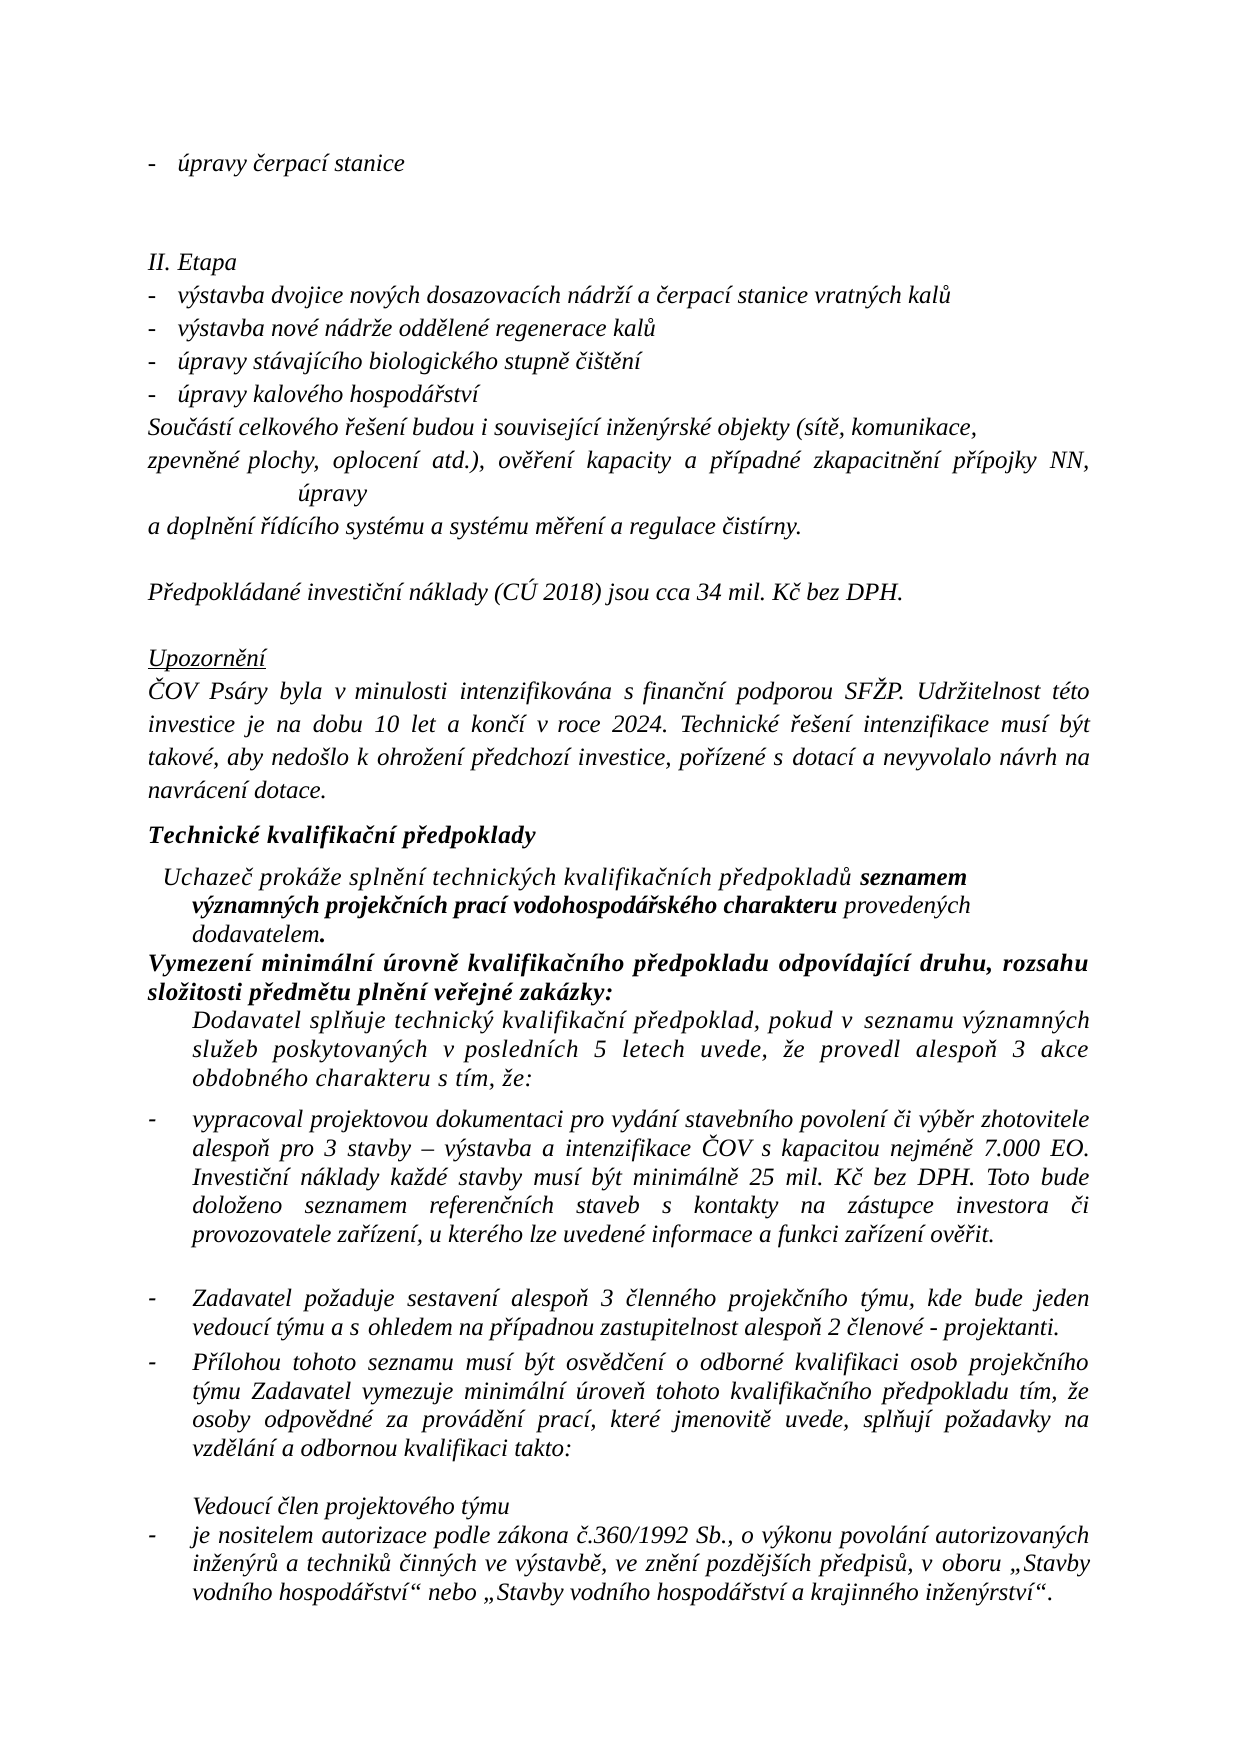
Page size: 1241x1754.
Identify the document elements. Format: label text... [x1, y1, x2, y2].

list úpravy čerpací stanice [148, 148, 1093, 176]
text Vedoucí člen projektového týmu [185, 1491, 1093, 1519]
list Dodavatel splňuje technický kvalifikační předpoklad, pokud v seznamu významných služeb poskytovaných v posledních 5 letech uvede, že provedl alespoň 3 akce obdobného charakteru s tím, že: [192, 1006, 1093, 1092]
text Součástí celkového řešení budou i související inženýrské objekty (sítě, komunikace, [148, 412, 1093, 441]
list Etapa [148, 247, 1093, 275]
text a doplnění řídícího systému a systému měření a regulace čistírny. [148, 511, 1093, 539]
text zpevněné plochy, oplocení atd.), ověření kapacity a případné zkapacitnění přípojky NN, úpravy [148, 445, 1093, 507]
list Vymezení minimální úrovně kvalifikačního předpokladu odpovídající druhu, rozsahu složitosti předmětu plnění veřejné zakázky: [148, 948, 1093, 1006]
list výstavba nové nádrže oddělené regenerace kalů [148, 313, 1093, 341]
text Upozornění [148, 643, 1093, 672]
list výstavba dvojice nových dosazovacích nádrží a čerpací stanice vratných kalů [148, 280, 1093, 308]
list Přílohou tohoto seznamu musí být osvědčení o odborné kvalifikaci osob projekčního týmu Zadavatel vymezuje minimální úroveň tohoto kvalifikačního předpokladu tím, že osoby odpovědné za provádění prací, které jmenovitě uvede, splňují požadavky na vzdělání a odbornou kvalifikaci takto: [148, 1347, 1093, 1462]
list úpravy stávajícího biologického stupně čištění [148, 346, 1093, 374]
text Uchazeč prokáže splnění technických kvalifikačních předpokladů seznamem významných projekčních prací vodohospodářského charakteru provedených dodavatelem. [162, 862, 1093, 948]
text ČOV Psáry byla v minulosti intenzifikována s finanční podporou SFŽP. Udržitelnost této investice je na dobu 10 let a končí v roce 2024. Technické řešení intenzifikace musí být takové, aby nedošlo k ohrožení předchozí investice, pořízené s dotací a nevyvolalo návrh na navrácení dotace. [148, 676, 1093, 804]
text Předpokládané investiční náklady (CÚ 2018) jsou cca 34 mil. Kč bez DPH. [148, 577, 1093, 606]
list vypracoval projektovou dokumentaci pro vydání stavebního povolení či výběr zhotovitele alespoň pro 3 stavby – výstavba a intenzifikace ČOV s kapacitou nejméně 7.000 EO. Investiční náklady každé stavby musí být minimálně 25 mil. Kč bez DPH. Toto bude doloženo seznamem referenčních staveb s kontakty na zástupce investora či provozovatele zařízení, u kterého lze uvedené informace a funkci zařízení ověřit. [148, 1104, 1093, 1248]
list Technické kvalifikační předpoklady [148, 821, 1093, 849]
list je nositelem autorizace podle zákona č.360/1992 Sb., o výkonu povolání autorizovaných inženýrů a techniků činných ve výstavbě, ve znění pozdějších předpisů, v oboru „Stavby vodního hospodářství“ nebo „Stavby vodního hospodářství a krajinného inženýrství“. [148, 1519, 1093, 1606]
list Zadavatel požaduje sestavení alespoň 3 členného projekčního týmu, kde bude jeden vedoucí týmu a s ohledem na případnou zastupitelnost alespoň 2 členové - projektanti. [148, 1283, 1093, 1341]
list úpravy kalového hospodářství [148, 379, 1093, 407]
